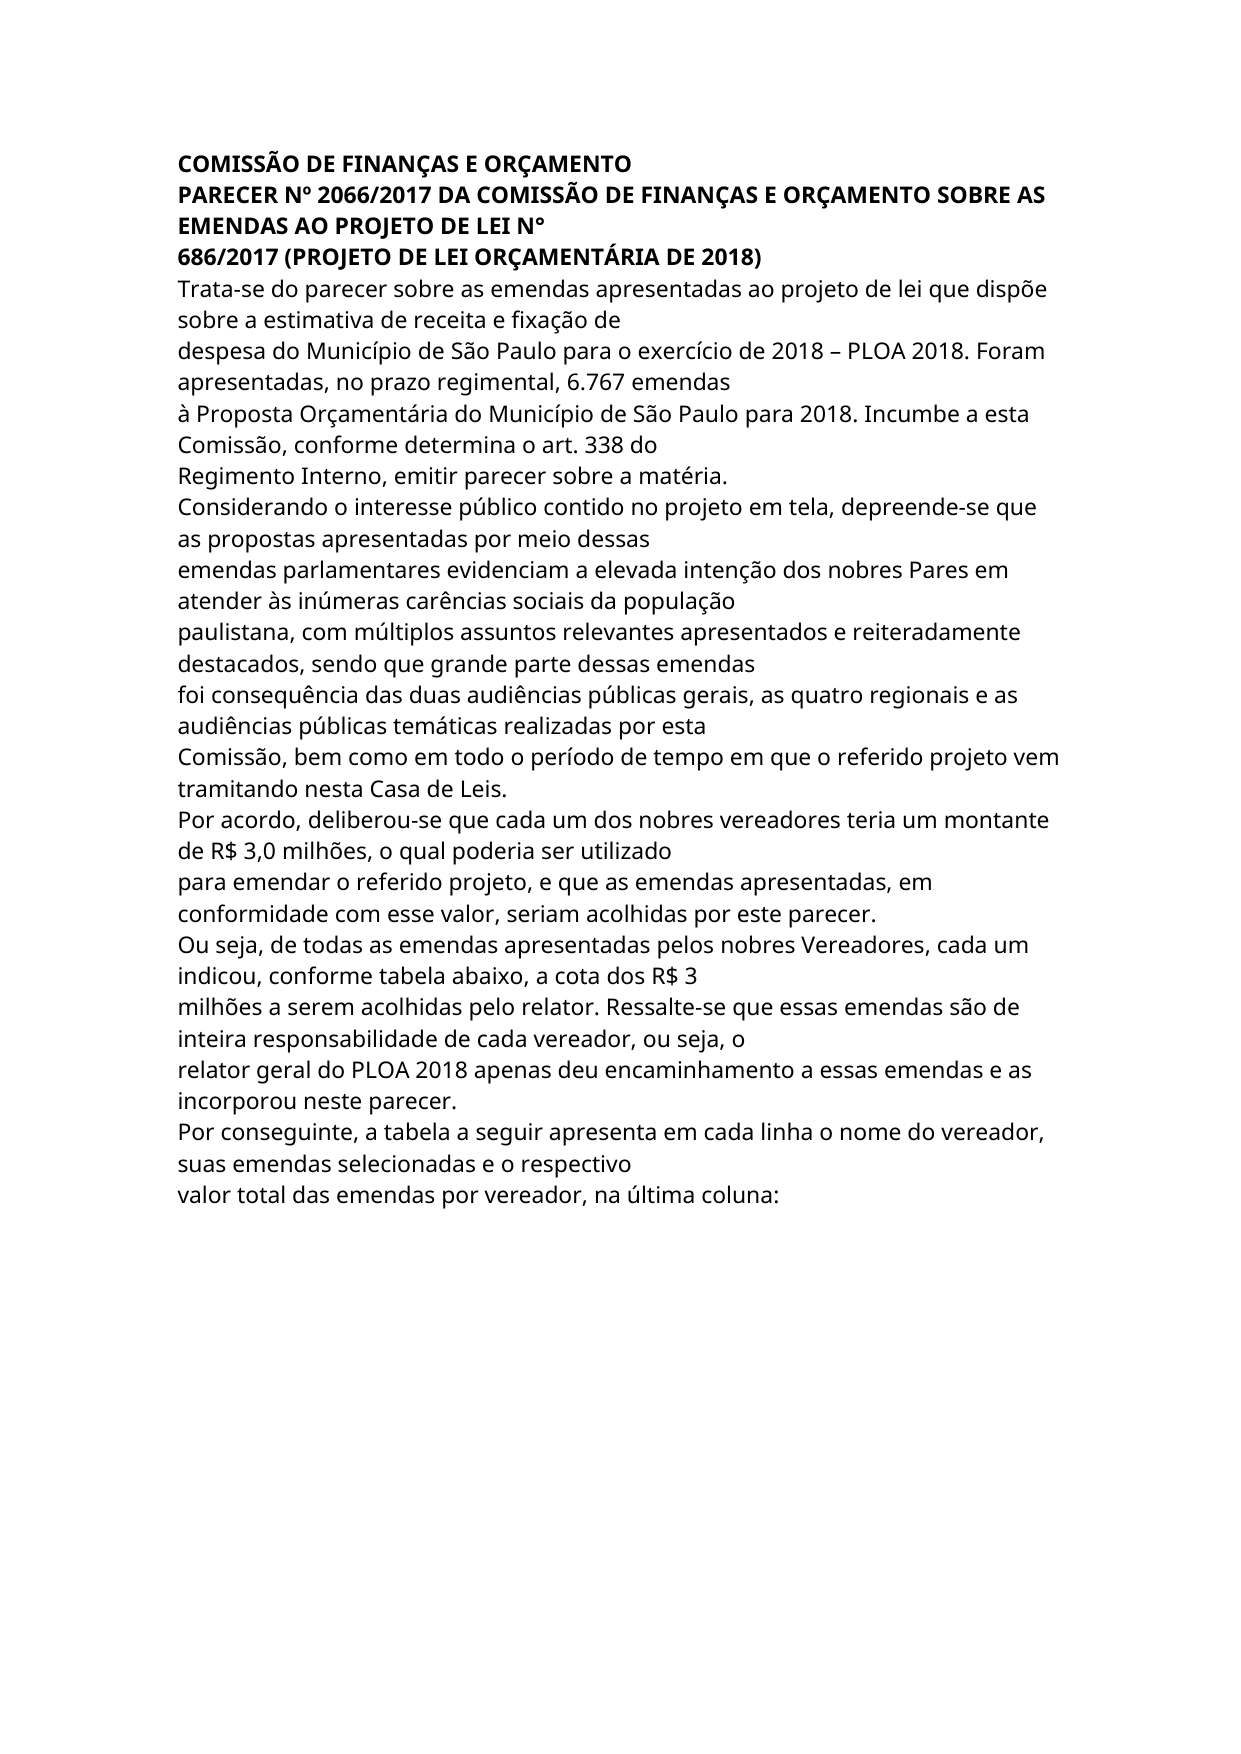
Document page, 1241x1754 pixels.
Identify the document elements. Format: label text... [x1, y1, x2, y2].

text Comissão, bem como em todo o período de tempo em que o referido projeto vem tramitando nesta Casa de Leis. [177, 741, 1063, 804]
text Trata-se do parecer sobre as emendas apresentadas ao projeto de lei que dispõe sobre a estimativa de receita e fixação de [177, 273, 1063, 335]
text relator geral do PLOA 2018 apenas deu encaminhamento a essas emendas e as incorporou neste parecer. [177, 1054, 1063, 1116]
text valor total das emendas por vereador, na última coluna: [177, 1179, 1063, 1210]
text Por acordo, deliberou-se que cada um dos nobres vereadores teria um montante de R$ 3,0 milhões, o qual poderia ser utilizado [177, 804, 1063, 866]
text à Proposta Orçamentária do Município de São Paulo para 2018. Incumbe a esta Comissão, conforme determina o art. 338 do [177, 398, 1063, 460]
text emendas parlamentares evidenciam a elevada intenção dos nobres Pares em atender às inúmeras carências sociais da população [177, 554, 1063, 616]
text para emendar o referido projeto, e que as emendas apresentadas, em conformidade com esse valor, seriam acolhidas por este parecer. [177, 866, 1063, 929]
text COMISSÃO DE FINANÇAS E ORÇAMENTO [177, 148, 1063, 179]
text Ou seja, de todas as emendas apresentadas pelos nobres Vereadores, cada um indicou, conforme tabela abaixo, a cota dos R$ 3 [177, 929, 1063, 991]
text paulistana, com múltiplos assuntos relevantes apresentados e reiteradamente destacados, sendo que grande parte dessas emendas [177, 616, 1063, 679]
text Por conseguinte, a tabela a seguir apresenta em cada linha o nome do vereador, suas emendas selecionadas e o respectivo [177, 1116, 1063, 1179]
text despesa do Município de São Paulo para o exercício de 2018 – PLOA 2018. Foram apresentadas, no prazo regimental, 6.767 emendas [177, 335, 1063, 398]
text foi consequência das duas audiências públicas gerais, as quatro regionais e as audiências públicas temáticas realizadas por esta [177, 679, 1063, 741]
text PARECER Nº 2066/2017 DA COMISSÃO DE FINANÇAS E ORÇAMENTO SOBRE AS EMENDAS AO PROJETO DE LEI N° [177, 179, 1063, 241]
text 686/2017 (PROJETO DE LEI ORÇAMENTÁRIA DE 2018) [177, 241, 1063, 273]
text Considerando o interesse público contido no projeto em tela, depreende-se que as propostas apresentadas por meio dessas [177, 491, 1063, 554]
text Regimento Interno, emitir parecer sobre a matéria. [177, 460, 1063, 491]
text milhões a serem acolhidas pelo relator. Ressalte-se que essas emendas são de inteira responsabilidade de cada vereador, ou seja, o [177, 991, 1063, 1054]
